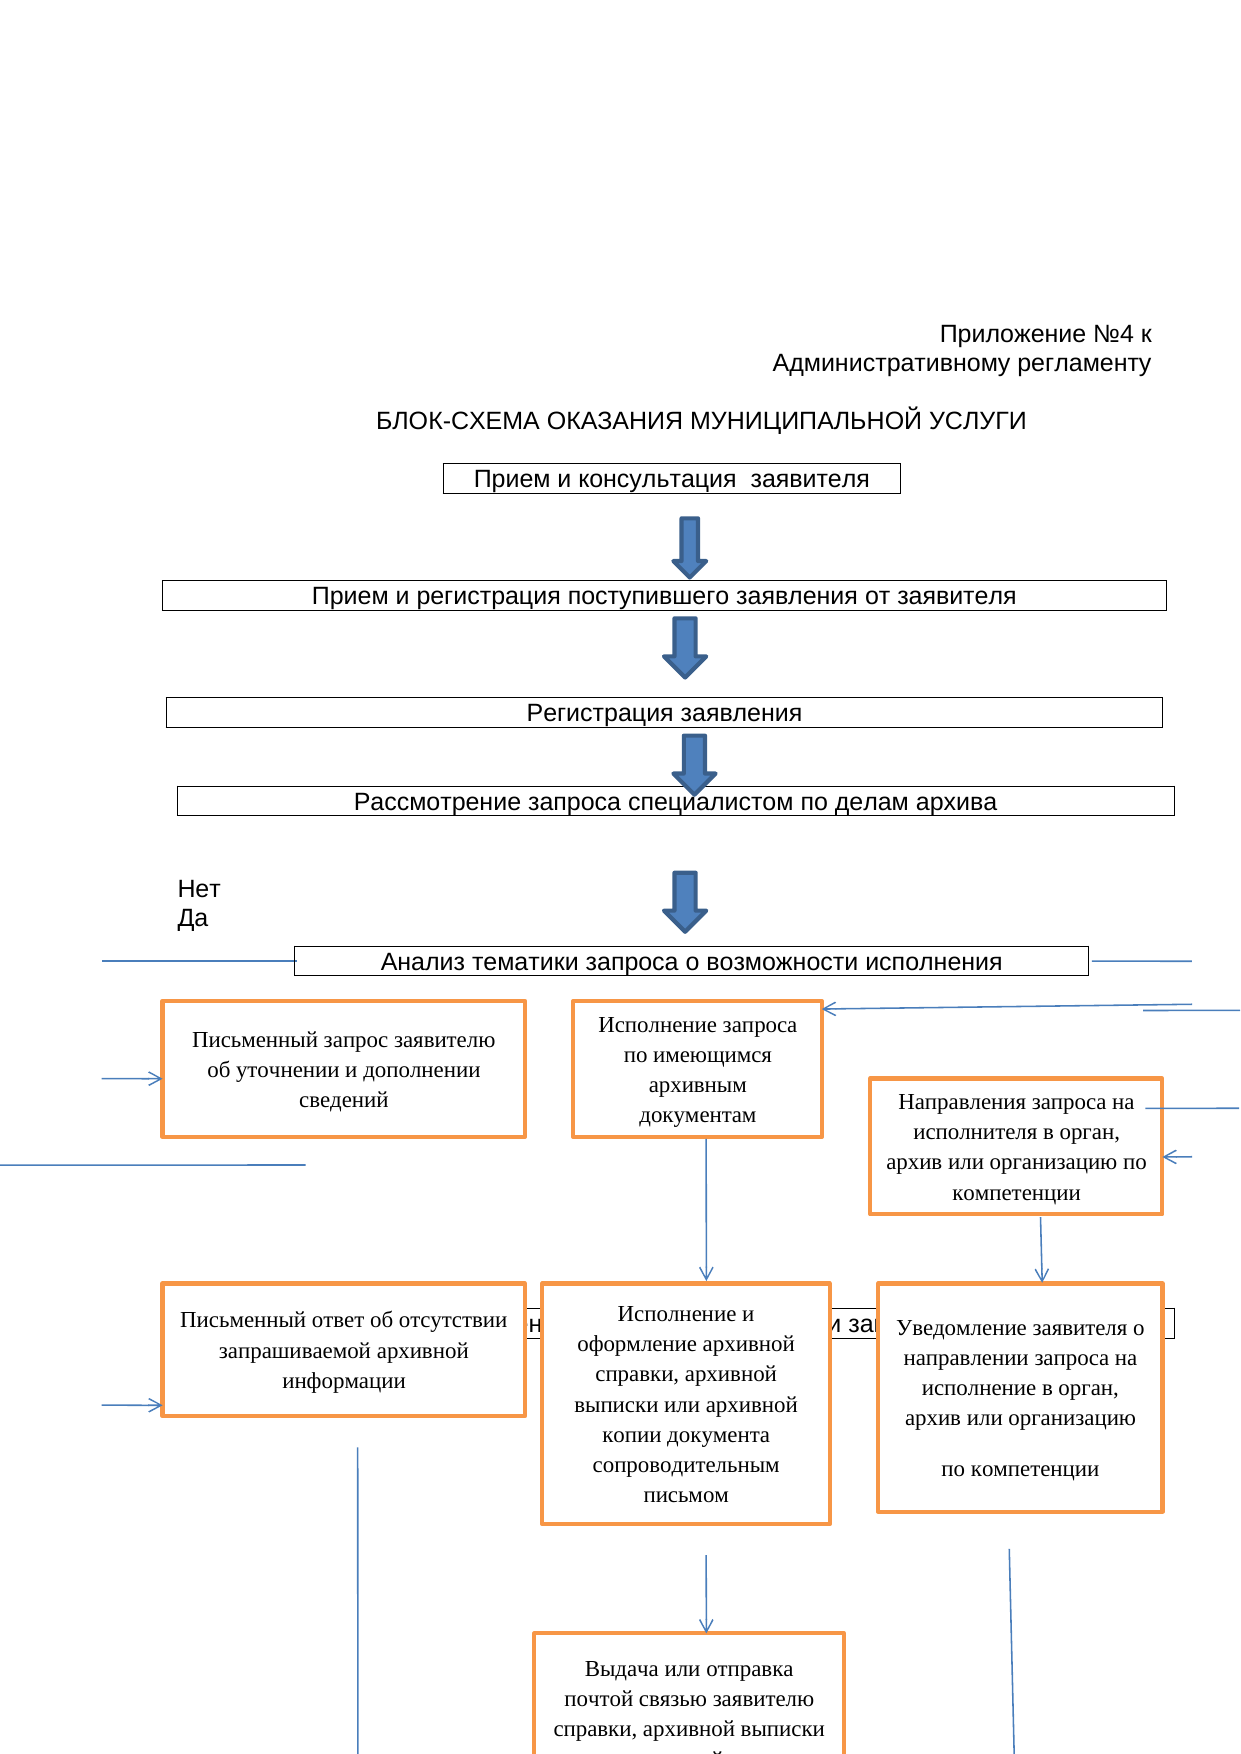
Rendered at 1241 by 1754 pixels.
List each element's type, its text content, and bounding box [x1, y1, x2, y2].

table_header Рассмотрение запроса специалистом по делам архива [178, 787, 1174, 815]
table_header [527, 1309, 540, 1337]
text Административному регламенту [768, 348, 1152, 377]
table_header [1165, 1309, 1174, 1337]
table_header Прием и консультация заявителя [444, 464, 900, 493]
text Нет Да [690, 874, 1152, 931]
table_header Регистрация заявления [167, 698, 1162, 727]
text Нет Да [177, 874, 680, 931]
table_header Анализ тематики запроса о возможности исполнения [295, 947, 1088, 975]
table_header Прием и регистрация поступившего заявления от заявителя [163, 581, 1166, 610]
text Приложение №4 к [768, 319, 1152, 348]
text БЛОК-СХЕМА ОКАЗАНИЯ МУНИЦИПАЛЬНОЙ УСЛУГИ [177, 406, 1152, 434]
